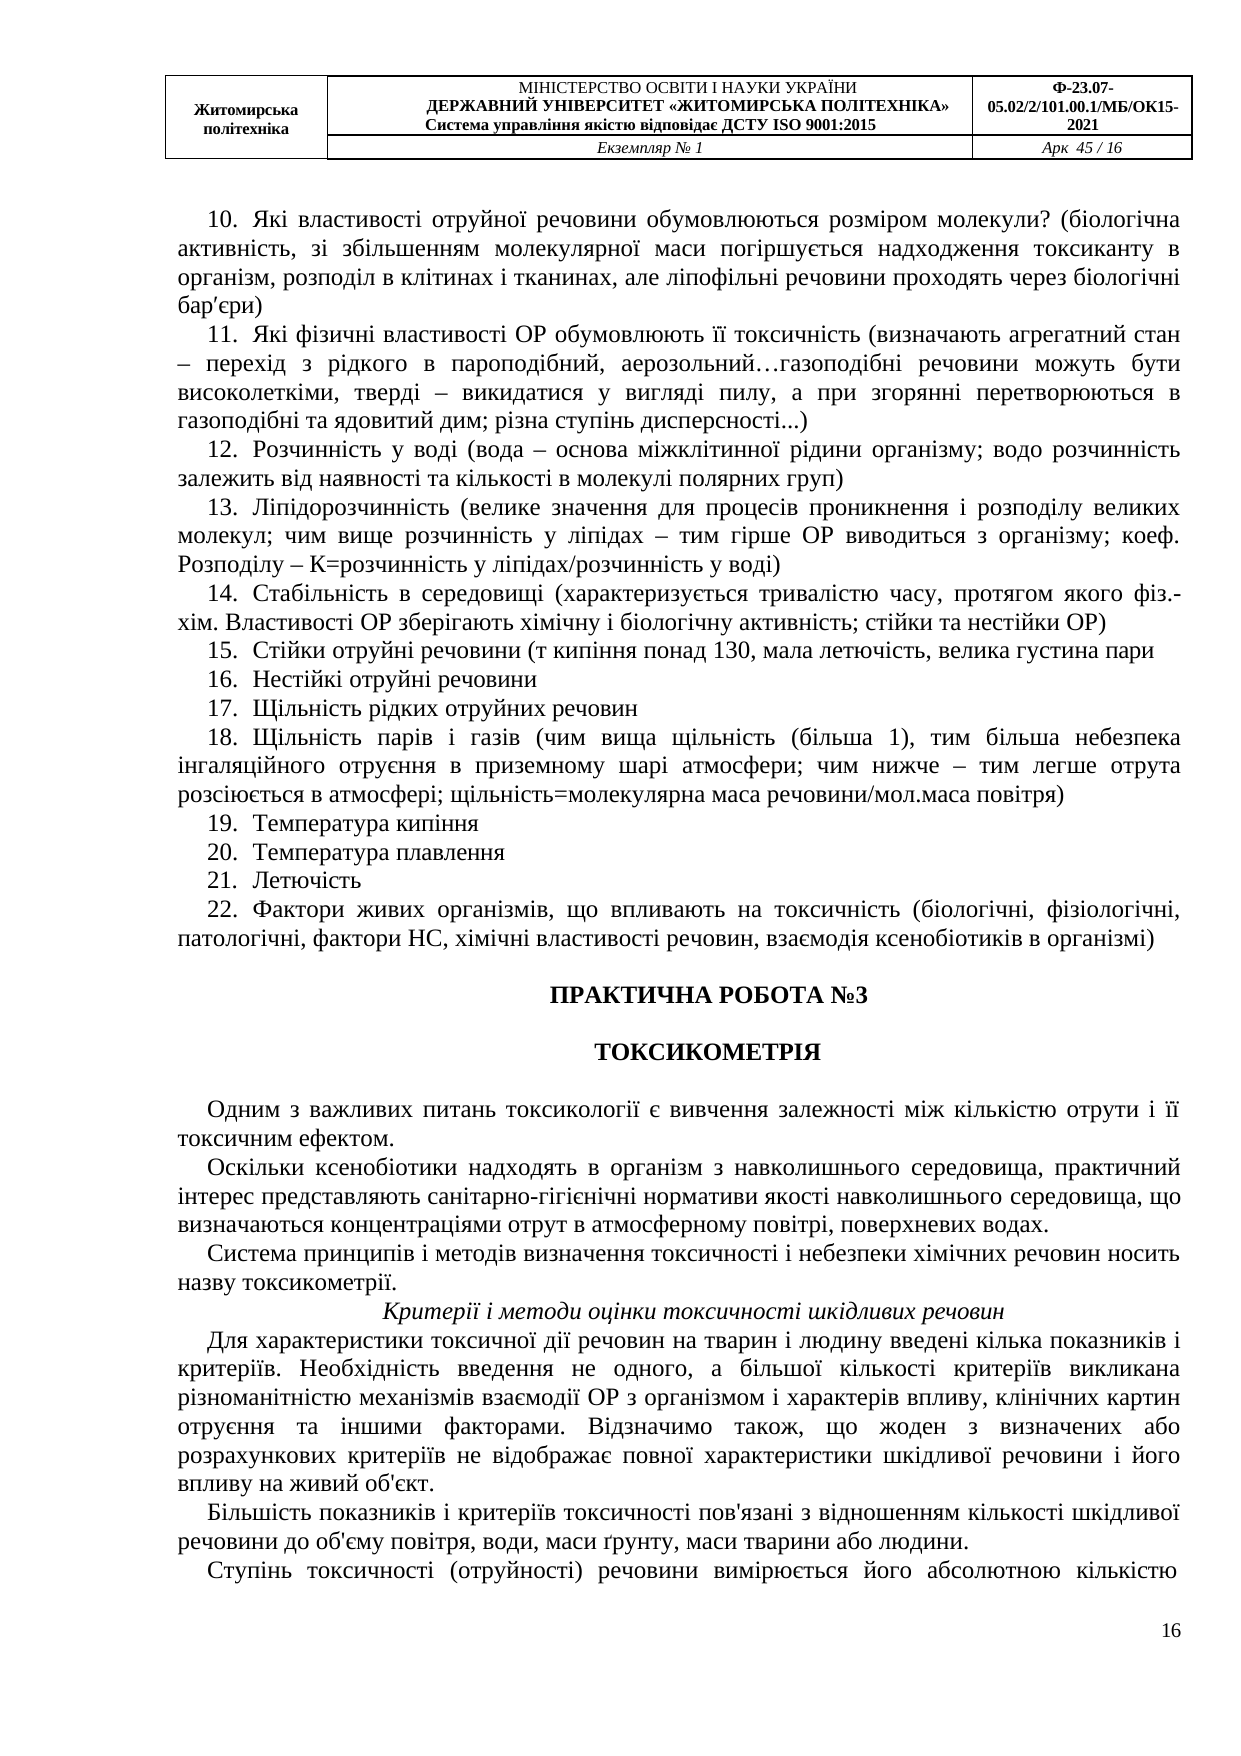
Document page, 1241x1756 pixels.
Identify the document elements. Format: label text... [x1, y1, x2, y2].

list Які властивості отруйної речовини обумовлюються розміром молекули? (біологічна активність, зі збільшенням молекулярної маси погіршується надходження токсиканту в організм, розподіл в клітинах і тканинах, але ліпофільні речовини проходять через біологічні барʹєри) [177, 204, 1181, 319]
list Які фізичні властивості ОР обумовлюють її токсичність (визначають агрегатний стан – перехід з рідкого в пароподібний, аерозольний…газоподібні речовини можуть бути високолеткіми, тверді – викидатися у вигляді пилу, а при згорянні перетворюються в газоподібні та ядовитий дим; різна ступінь дисперсності...) [177, 319, 1182, 434]
list Нестійкі отруйні речовини [207, 664, 1205, 693]
text Оскільки ксенобіотики надходять в організм з навколишнього середовища, практичний інтерес представляють санітарно-гігієнічні нормативи якості навколишнього середовища, що визначаються концентраціями отрут в атмосферному повітрі, поверхневих водах. [177, 1152, 1181, 1238]
list Стабільність в середовищі (характеризується тривалістю часу, протягом якого фіз.- хім. Властивості ОР зберігають хімічну і біологічну активність; стійки та нестійки ОР) [177, 578, 1182, 635]
text Більшість показників і критеріїв токсичності пов'язані з відношенням кількості шкідливої речовини до об'єму повітря, води, маси ґрунту, маси тварини або людини. [177, 1497, 1181, 1555]
text Для характеристики токсичної дії речовин на тварин і людину введені кілька показників і критеріїв. Необхідність введення не одного, а більшої кількості критеріїв викликана різноманітністю механізмів взаємодії ОР з організмом і характерів впливу, клінічних картин отруєння та іншими факторами. Відзначимо також, що жоден з визначених або розрахункових критеріїв не відображає повної характеристики шкідливої речовини і його впливу на живий об'єкт. [177, 1325, 1182, 1497]
text Ступінь токсичності (отруйності) речовини вимірюється його абсолютною кількістю [207, 1555, 1205, 1583]
subtitle ПРАКТИЧНА РОБОТА №3 ТОКСИКОМЕТРІЯ [549, 981, 1074, 1066]
list Щільність парів і газів (чим вища щільність (більша 1), тим більша небезпека інгаляційного отруєння в приземному шарі атмосфери; чим нижче – тим легше отрута розсіюється в атмосфері; щільність=молекулярна маса речовини/мол.маса повітря) [177, 722, 1182, 808]
list Розчинність у воді (вода – основа міжклітинної рідини організму; водо розчинність залежить від наявності та кількості в молекулі полярних груп) [177, 434, 1181, 492]
text Одним з важливих питань токсикології є вивчення залежності між кількістю отрути і її токсичним ефектом. [177, 1094, 1181, 1152]
text Критерії і методи оцінки токсичності шкідливих речовин [382, 1296, 1205, 1325]
list Летючість [207, 866, 1205, 894]
list Фактори живих організмів, що впливають на токсичність (біологічні, фізіологічні, патологічні, фактори НС, хімічні властивості речовин, взаємодія ксенобіотиків в організмі) [177, 894, 1181, 952]
text Система принципів і методів визначення токсичності і небезпеки хімічних речовин носить назву токсикометрії. [177, 1238, 1181, 1296]
list Стійки отруйні речовини (т кипіння понад 130, мала летючість, велика густина пари [207, 635, 1205, 664]
list Ліпідорозчинність (велике значення для процесів проникнення і розподілу великих молекул; чим вище розчинність у ліпідах – тим гірше ОР виводиться з організму; коеф. Розподілу – К=розчинність у ліпідах/розчинність у воді) [177, 492, 1181, 578]
list Щільність рідких отруйних речовин [207, 693, 1205, 722]
list Температура плавлення [207, 837, 1205, 865]
list Температура кипіння [207, 808, 1205, 837]
